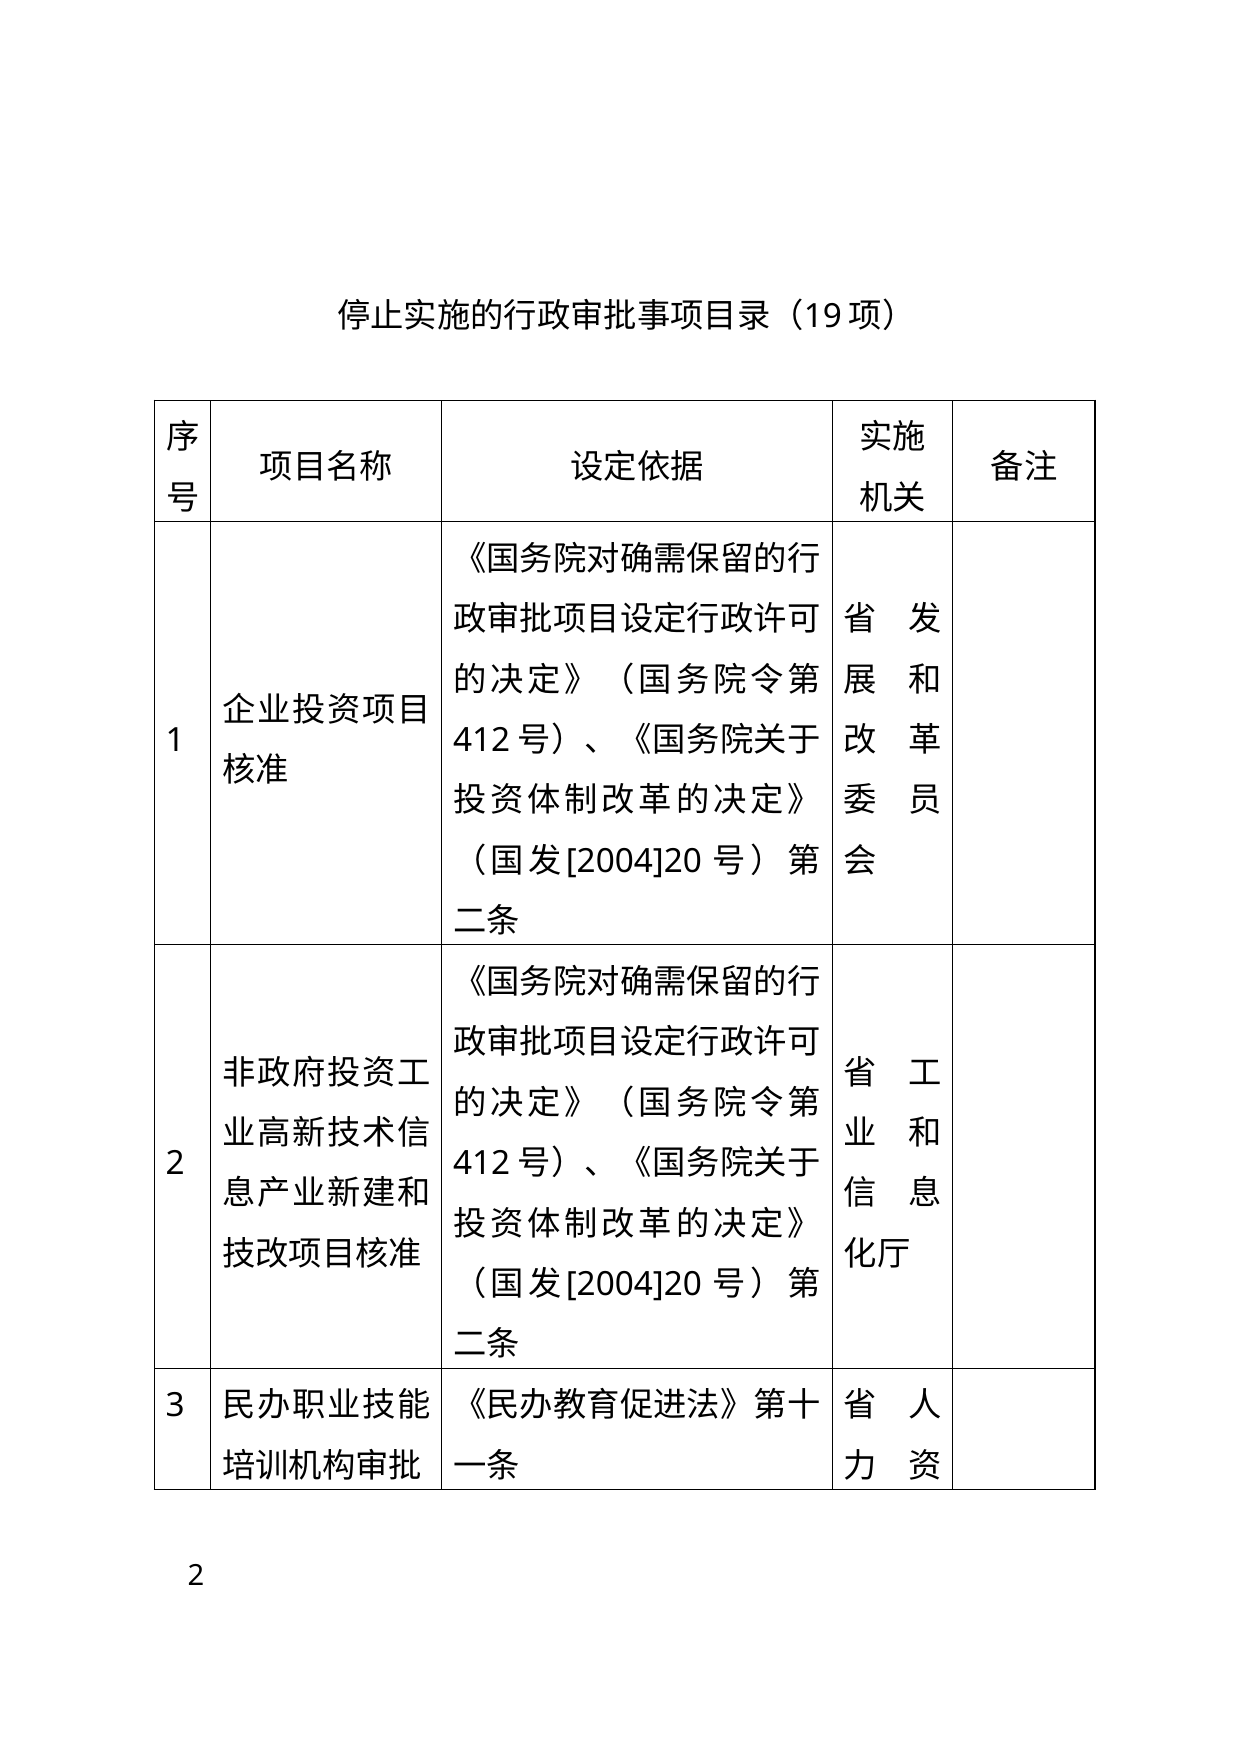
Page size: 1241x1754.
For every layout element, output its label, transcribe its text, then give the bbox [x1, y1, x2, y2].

table_cell 《国务院对确需保留的行政审批项目设定行政许可的决定》（国务院令第412号）、《国务院关于投资体制改革的决定》（国发[2004]20号）第二条 [442, 945, 832, 1368]
table_cell 民办职业技能培训机构审批 [211, 1369, 441, 1489]
text 停止实施的行政审批事项目录（19项） [165, 279, 1087, 339]
table_cell 企业投资项目核准 [211, 522, 441, 944]
table_cell [953, 522, 1094, 944]
table_cell [953, 945, 1094, 1368]
table_cell 省工业和信息化厅 [833, 945, 952, 1368]
table_cell 1 [155, 522, 210, 944]
table_header 设定依据 [442, 401, 832, 521]
table_cell 2 [155, 945, 210, 1368]
table_cell 省人力资源和社会保障厅 [833, 1369, 952, 1489]
table_cell 非政府投资工业高新技术信息产业新建和技改项目核准 [211, 945, 441, 1368]
table_header 序号 [155, 401, 210, 521]
table_cell 3 [155, 1369, 210, 1489]
table_cell 《国务院对确需保留的行政审批项目设定行政许可的决定》（国务院令第412号）、《国务院关于投资体制改革的决定》（国发[2004]20号）第二条 [442, 522, 832, 944]
table_cell 省发展和改革委员会 [833, 522, 952, 944]
table_header 实施 机关 [833, 401, 952, 521]
table_cell 《民办教育促进法》第十一条 [442, 1369, 832, 1489]
table_header 备注 [953, 401, 1094, 521]
table_cell [953, 1369, 1094, 1489]
table_header 项目名称 [211, 401, 441, 521]
